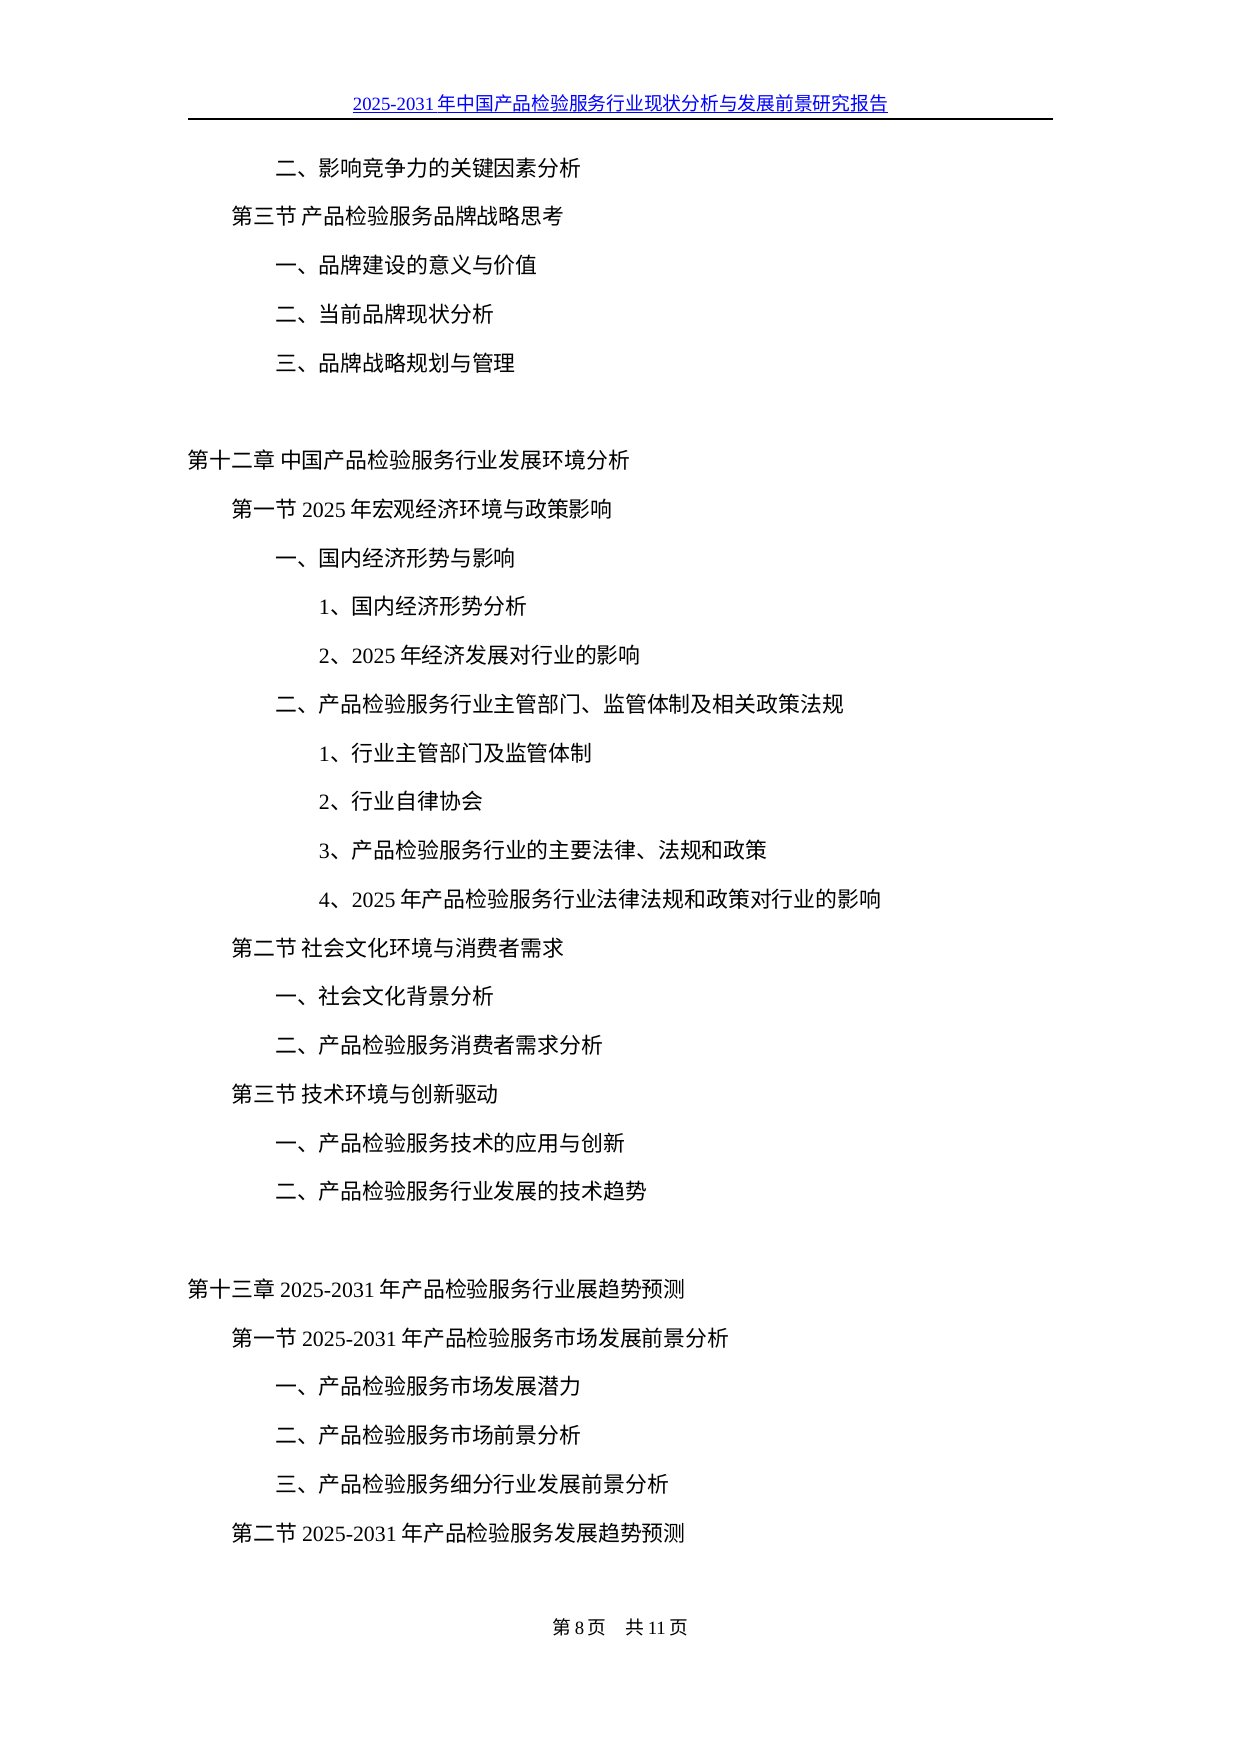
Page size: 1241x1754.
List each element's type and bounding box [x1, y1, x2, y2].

text [187, 150, 1053, 1548]
